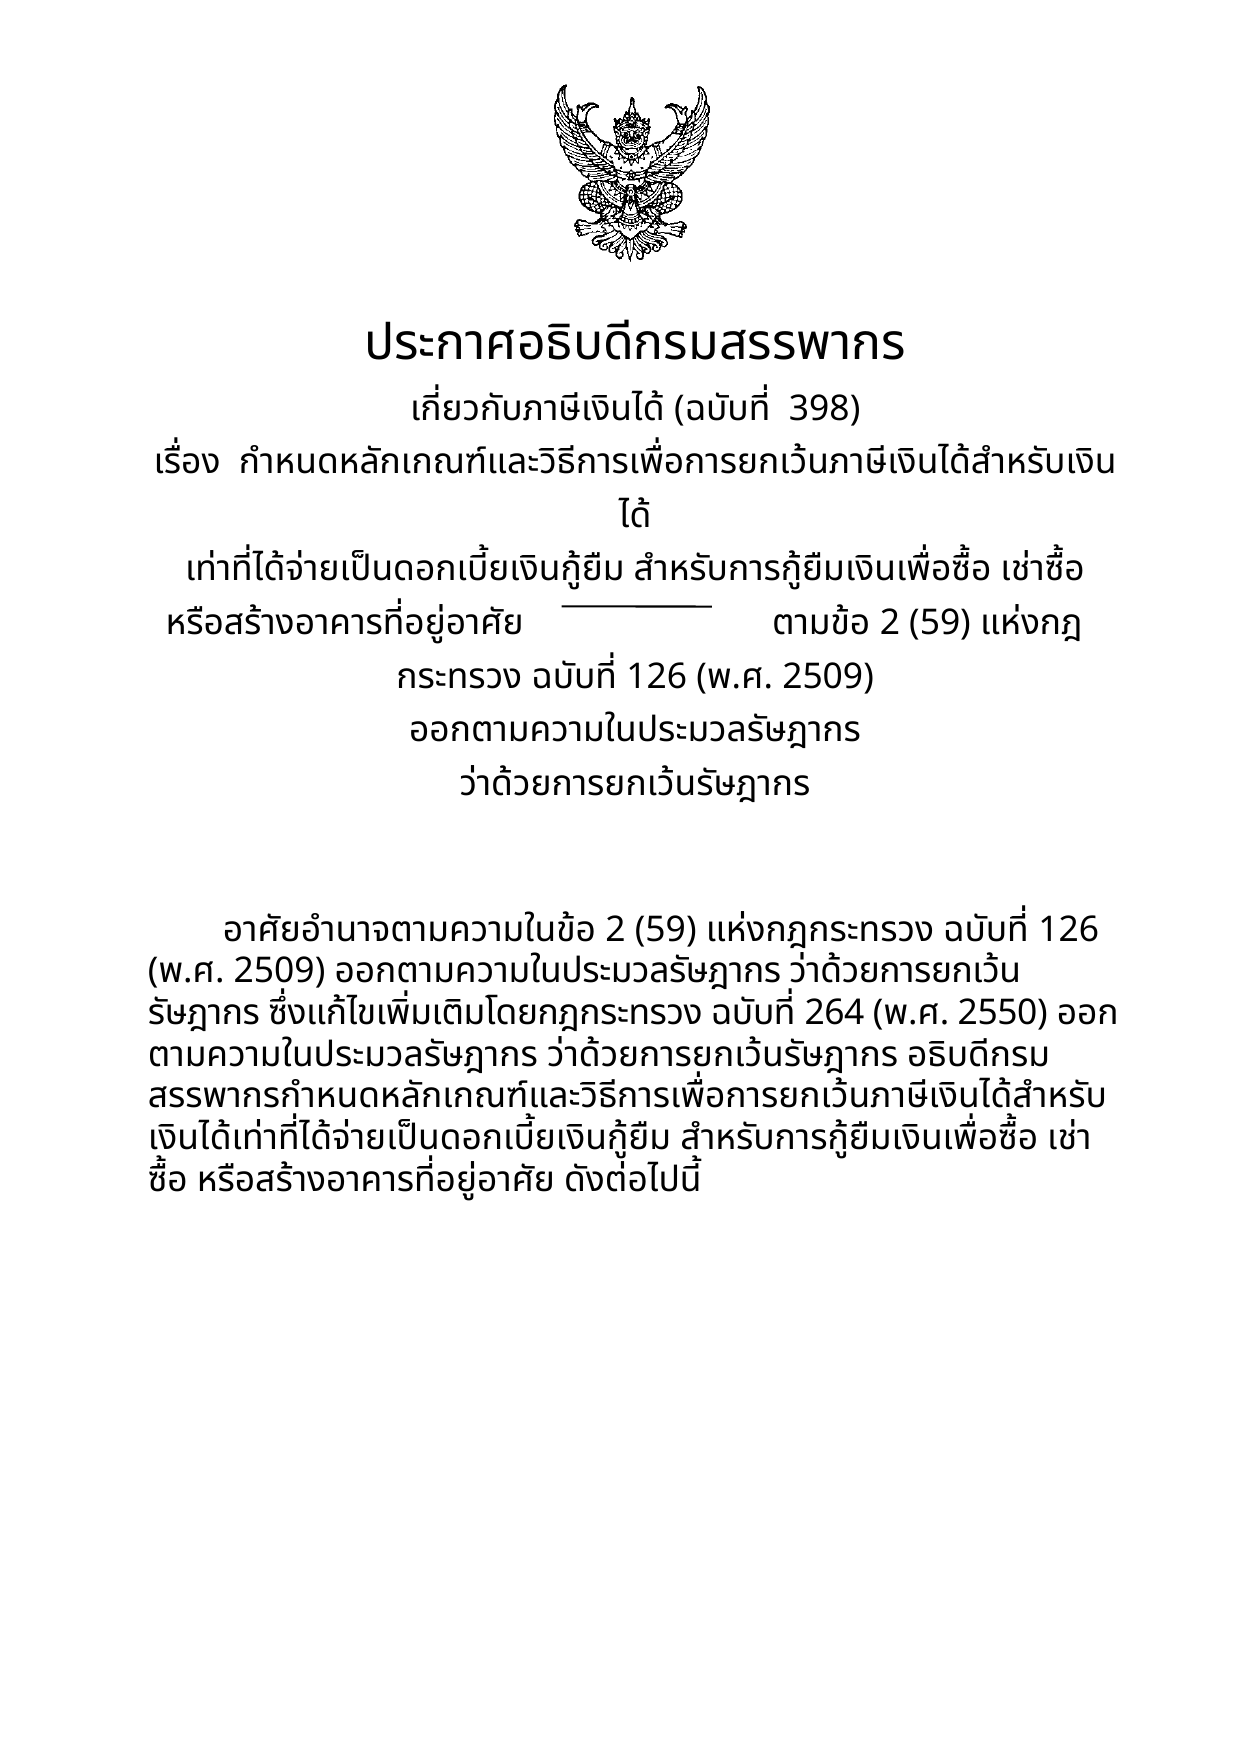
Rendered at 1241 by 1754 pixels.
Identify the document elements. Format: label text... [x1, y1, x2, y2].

text เรื่อง กำหนดหลักเกณฑ์และวิธีการเพื่อการยกเว้นภาษีเงินได้สำหรับเงินได้ [148, 436, 1122, 543]
text หรือสร้างอาคารที่อยู่อาศัย ตามข้อ 2 (59) แห่งกฎกระทรวง ฉบับที่ 126 (พ.ศ. 2509) [148, 597, 1122, 704]
text ออกตามความในประมวลรัษฎากร [148, 704, 1122, 758]
subtitle เกี่ยวกับภาษีเงินได้ (ฉบับที่ 398) [148, 382, 1122, 436]
text ว่าด้วยการยกเว้นรัษฎากร [148, 758, 1122, 811]
text อาศัยอำนาจตามความในข้อ 2 (59) แห่งกฎกระทรวง ฉบับที่ 126 (พ.ศ. 2509) ออกตามความในประมวลรัษฎากร ว่าด้วยการยกเว้นรัษฎากร ซึ่งแก้ไขเพิ่มเติมโดยกฎกระทรวง ฉบับที่ 264 (พ.ศ. 2550) ออกตามความในประมวลรัษฎากร ว่าด้วยการยกเว้นรัษฎากร อธิบดีกรมสรรพากรกำหนดหลักเกณฑ์และวิธีการเพื่อการยกเว้นภาษีเงินได้สำหรับเงินได้เท่าที่ได้จ่ายเป็นดอกเบี้ยเงินกู้ยืม สำหรับการกู้ยืมเงินเพื่อซื้อ เช่าซื้อ หรือสร้างอาคารที่อยู่อาศัย ดังต่อไปนี้ [148, 908, 1122, 1199]
picture [547, 81, 712, 263]
text เท่าที่ได้จ่ายเป็นดอกเบี้ยเงินกู้ยืม สำหรับการกู้ยืมเงินเพื่อซื้อ เช่าซื้อ [148, 543, 1122, 597]
subtitle ประกาศอธิบดีกรมสรรพากร [148, 307, 1122, 382]
